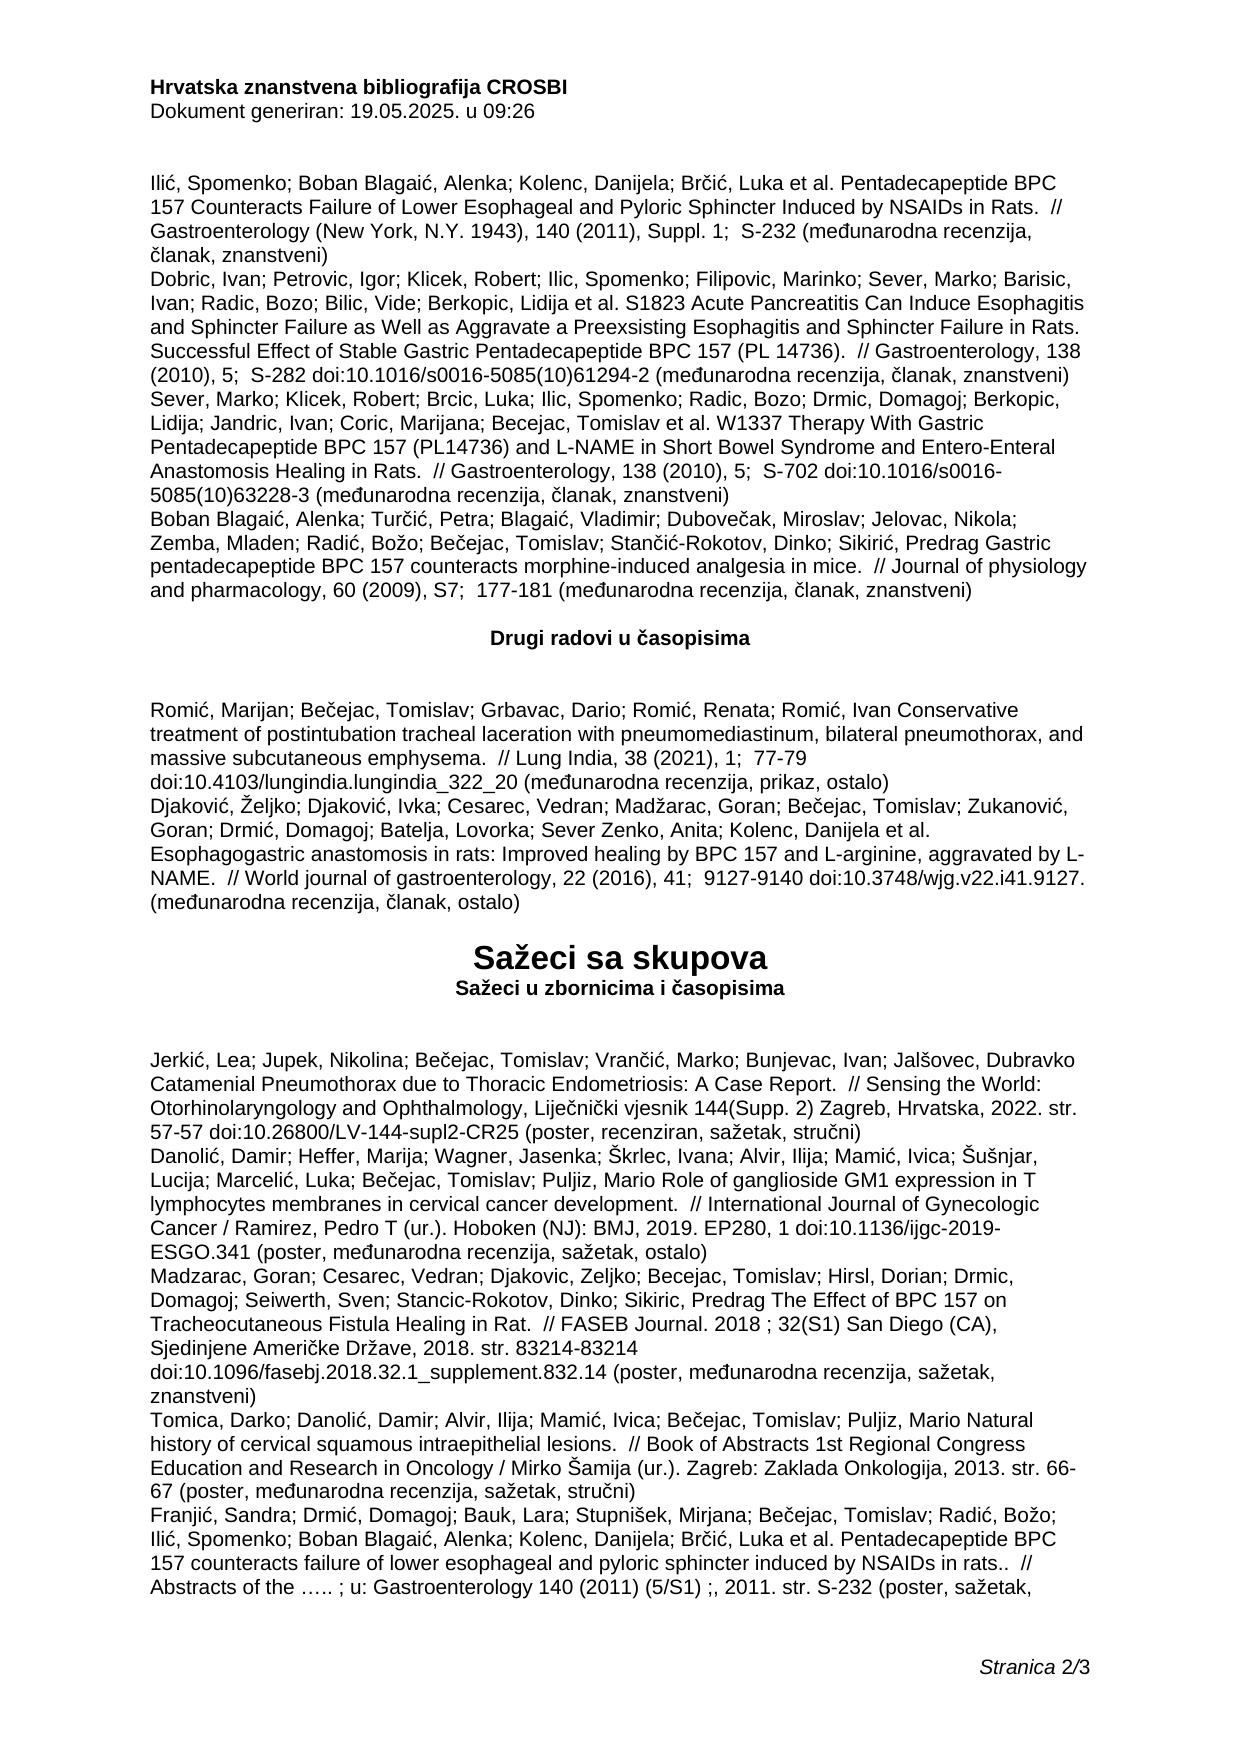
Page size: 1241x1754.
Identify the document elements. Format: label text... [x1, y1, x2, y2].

text Danolić, Damir; Heffer, Marija; Wagner, Jasenka; Škrlec, Ivana; Alvir, Ilija; Mamić, Ivica; Šušnjar, Lucija; Marcelić, Luka; Bečejac, Tomislav; Puljiz, Mario [150, 1144, 1090, 1264]
text Tomica, Darko; Danolić, Damir; Alvir, Ilija; Mamić, Ivica; Bečejac, Tomislav; Puljiz, Mario [150, 1407, 1090, 1503]
subtitle Sažeci u zbornicima i časopisima [150, 976, 1090, 1000]
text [150, 1503, 1090, 1599]
text Sever, Marko; Klicek, Robert; Brcic, Luka; Ilic, Spomenko; Radic, Bozo; Drmic, Domagoj; Berkopic, Lidija; Jandric, Ivan; Coric, Marijana; Becejac, Tomislav et al. [150, 387, 1090, 506]
subtitle Sažeci sa skupova [150, 938, 1090, 976]
text Djaković, Željko; Djaković, Ivka; Cesarec, Vedran; Madžarac, Goran; Bečejac, Tomislav; Zukanović, Goran; Drmić, Domagoj; Batelja, Lovorka; Sever Zenko, Anita; Kolenc, Danijela et al. [150, 794, 1090, 914]
text Jerkić, Lea; Jupek, Nikolina; Bečejac, Tomislav; Vrančić, Marko; Bunjevac, Ivan; Jalšovec, Dubravko [150, 1048, 1090, 1144]
text Madzarac, Goran; Cesarec, Vedran; Djakovic, Zeljko; Becejac, Tomislav; Hirsl, Dorian; Drmic, Domagoj; Seiwerth, Sven; Stancic‐Rokotov, Dinko; Sikiric, Predrag [150, 1264, 1090, 1407]
text Boban Blagaić, Alenka; Turčić, Petra; Blagaić, Vladimir; Dubovečak, Miroslav; Jelovac, Nikola; Zemba, Mladen; Radić, Božo; Bečejac, Tomislav; Stančić-Rokotov, Dinko; Sikirić, Predrag [150, 506, 1090, 602]
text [150, 171, 1090, 267]
text Dobric, Ivan; Petrovic, Igor; Klicek, Robert; Ilic, Spomenko; Filipovic, Marinko; Sever, Marko; Barisic, Ivan; Radic, Bozo; Bilic, Vide; Berkopic, Lidija et al. [150, 267, 1090, 387]
subtitle Drugi radovi u časopisima [150, 626, 1090, 650]
text Romić, Marijan; Bečejac, Tomislav; Grbavac, Dario; Romić, Renata; Romić, Ivan [150, 698, 1090, 794]
